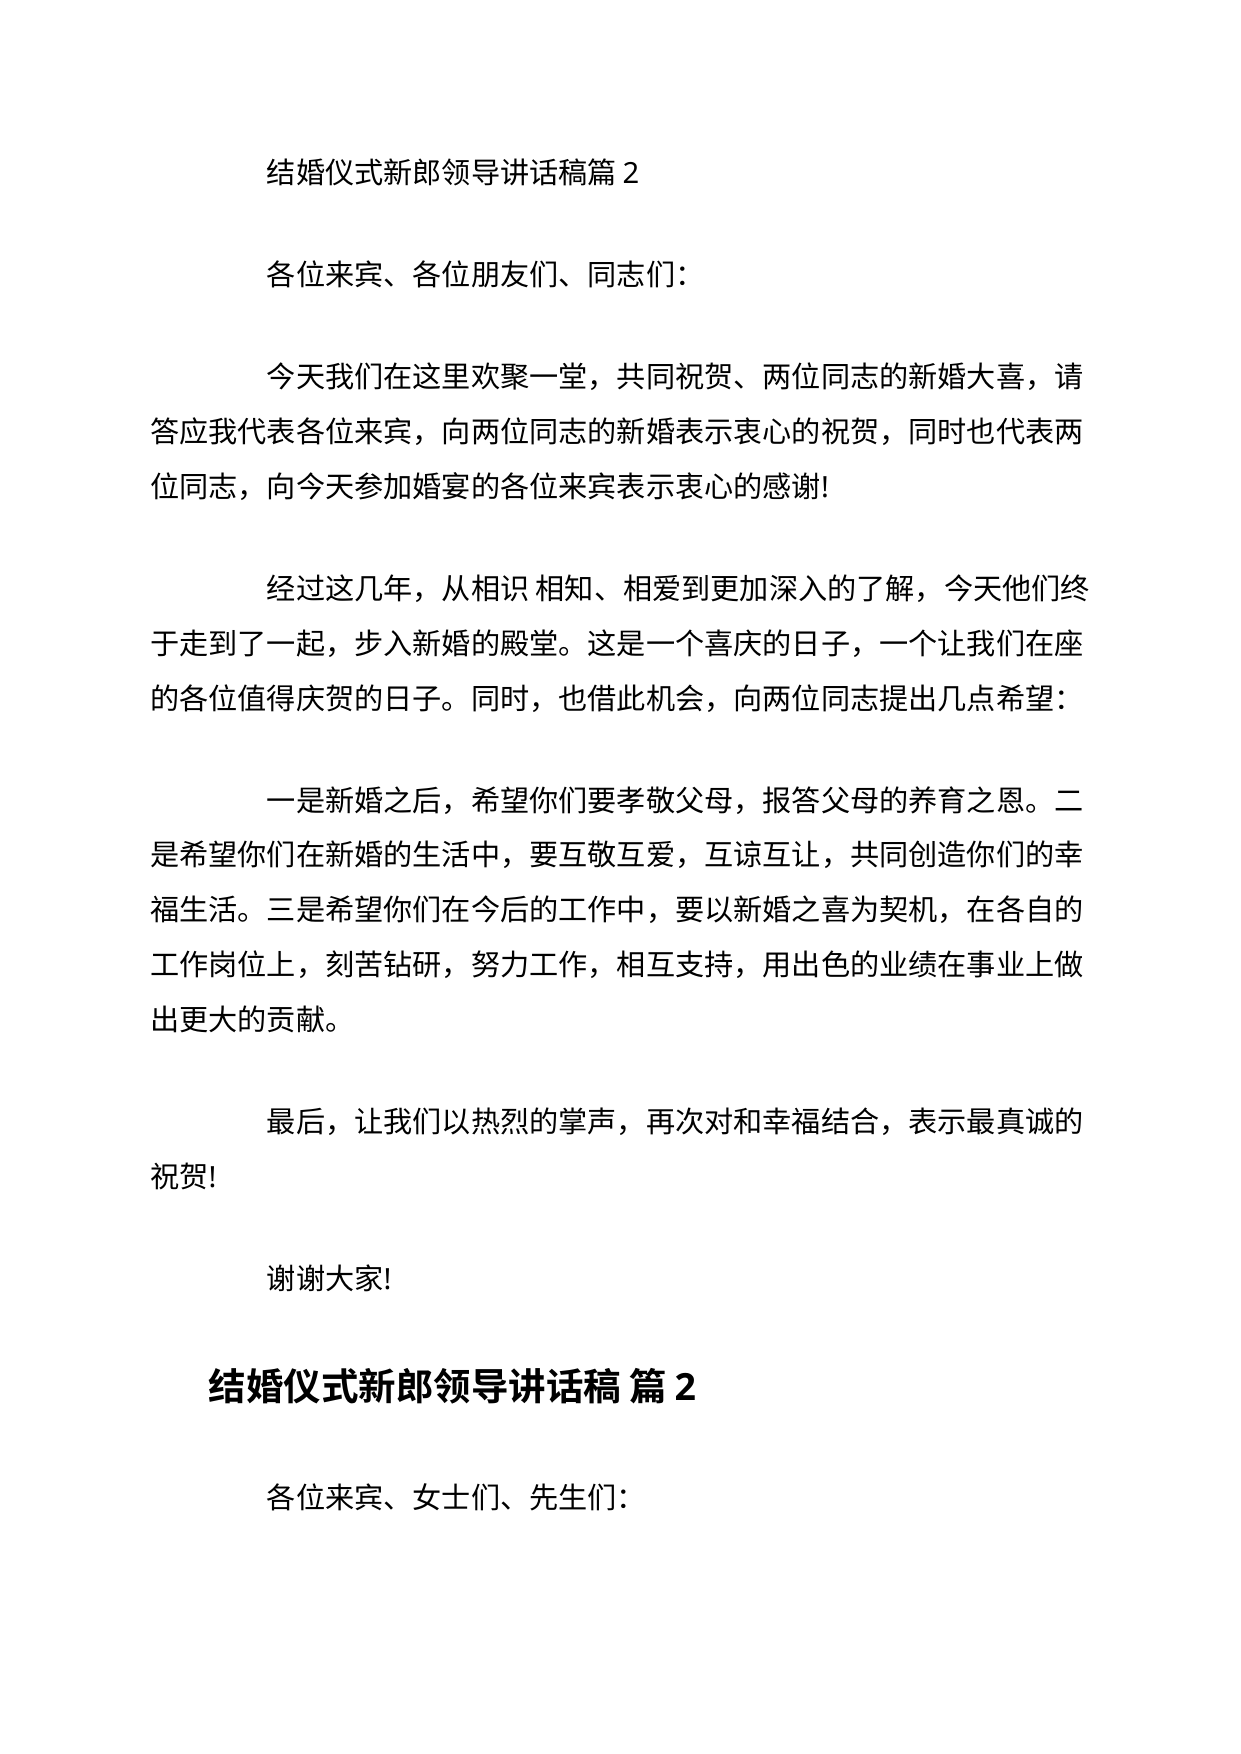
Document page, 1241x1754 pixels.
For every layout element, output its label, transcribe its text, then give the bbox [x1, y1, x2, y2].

text 各位来宾、女士们、先生们： [150, 1475, 1090, 1517]
text 谢谢大家! [150, 1255, 1090, 1298]
text 今天我们在这里欢聚一堂，共同祝贺、两位同志的新婚大喜，请答应我代表各位来宾，向两位同志的新婚表示衷心的祝贺，同时也代表两位同志，向今天参加婚宴的各位来宾表示衷心的感谢! [150, 354, 1090, 506]
text 一是新婚之后，希望你们要孝敬父母，报答父母的养育之恩。二是希望你们在新婚的生活中，要互敬互爱，互谅互让，共同创造你们的幸福生活。三是希望你们在今后的工作中，要以新婚之喜为契机，在各自的工作岗位上，刻苦钻研，努力工作，相互支持，用出色的业绩在事业上做出更大的贡献。 [150, 777, 1090, 1039]
text 结婚仪式新郎领导讲话稿 篇2 [150, 1357, 1090, 1412]
text 各位来宾、各位朋友们、同志们： [150, 252, 1090, 294]
text 最后，让我们以热烈的掌声，再次对和幸福结合，表示最真诚的祝贺! [150, 1098, 1090, 1196]
text 经过这几年，从相识 相知、相爱到更加深入的了解，今天他们终于走到了一起，步入新婚的殿堂。这是一个喜庆的日子，一个让我们在座的各位值得庆贺的日子。同时，也借此机会，向两位同志提出几点希望： [150, 566, 1090, 718]
text 结婚仪式新郎领导讲话稿篇2 [150, 150, 1090, 192]
